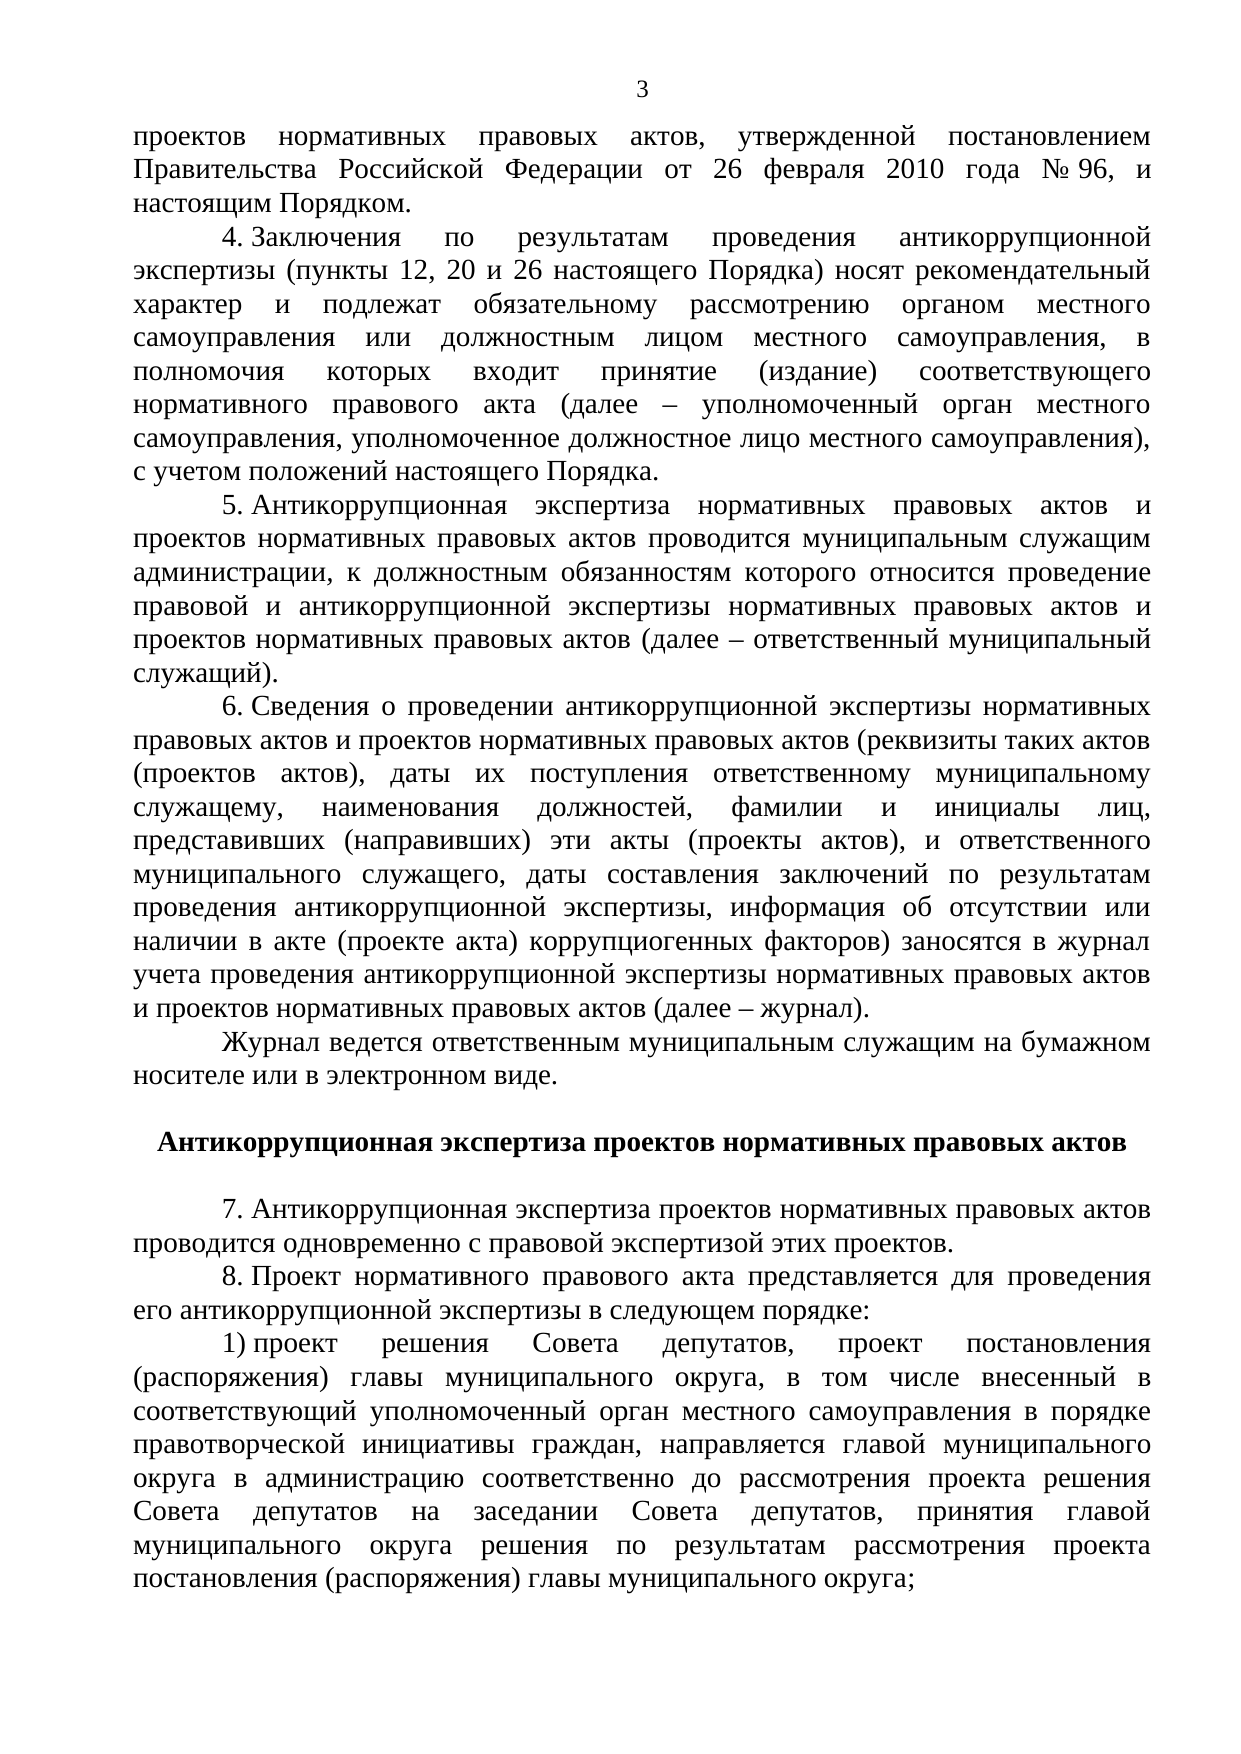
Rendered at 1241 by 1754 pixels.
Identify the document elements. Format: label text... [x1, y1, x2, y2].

text 1) проект решения Совета депутатов, проект постановления (распоряжения) главы муниципального округа, в том числе внесенный в соответствующий уполномоченный орган местного самоуправления в порядке правотворческой инициативы граждан, направляется главой муниципального округа в администрацию соответственно до рассмотрения проекта решения Совета депутатов на заседании Совета депутатов, принятия главой муниципального округа решения по результатам рассмотрения проекта постановления (распоряжения) главы муниципального округа; [133, 1326, 1152, 1594]
text 4. Заключения по результатам проведения антикоррупционной экспертизы (пункты 12, 20 и 26 настоящего Порядка) носят рекомендательный характер и подлежат обязательному рассмотрению органом местного самоуправления или должностным лицом местного самоуправления, в полномочия которых входит принятие (издание) соответствующего нормативного правового акта (далее – уполномоченный орган местного самоуправления, уполномоченное должностное лицо местного самоуправления), с учетом положений настоящего Порядка. [133, 219, 1152, 487]
text 5. Антикоррупционная экспертиза нормативных правовых актов и проектов нормативных правовых актов проводится муниципальным служащим администрации, к должностным обязанностям которого относится проведение правовой и антикоррупционной экспертизы нормативных правовых актов и проектов нормативных правовых актов (далее – ответственный муниципальный служащий). [133, 487, 1152, 688]
text 7. Антикоррупционная экспертиза проектов нормативных правовых актов проводится одновременно с правовой экспертизой этих проектов. [133, 1191, 1152, 1258]
text 6. Сведения о проведении антикоррупционной экспертизы нормативных правовых актов и проектов нормативных правовых актов (реквизиты таких актов (проектов актов), даты их поступления ответственному муниципальному служащему, наименования должностей, фамилии и инициалы лиц, представивших (направивших) эти акты (проекты актов), и ответственного муниципального служащего, даты составления заключений по результатам проведения антикоррупционной экспертизы, информация об отсутствии или наличии в акте (проекте акта) коррупциогенных факторов) заносятся в журнал учета проведения антикоррупционной экспертизы нормативных правовых актов и проектов нормативных правовых актов (далее – журнал). [133, 688, 1152, 1024]
text 8. Проект нормативного правового акта представляется для проведения его антикоррупционной экспертизы в следующем порядке: [133, 1258, 1152, 1326]
text Антикоррупционная экспертиза проектов нормативных правовых актов [133, 1124, 1152, 1158]
text Журнал ведется ответственным муниципальным служащим на бумажном носителе или в электронном виде. [133, 1024, 1152, 1091]
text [133, 118, 1152, 219]
